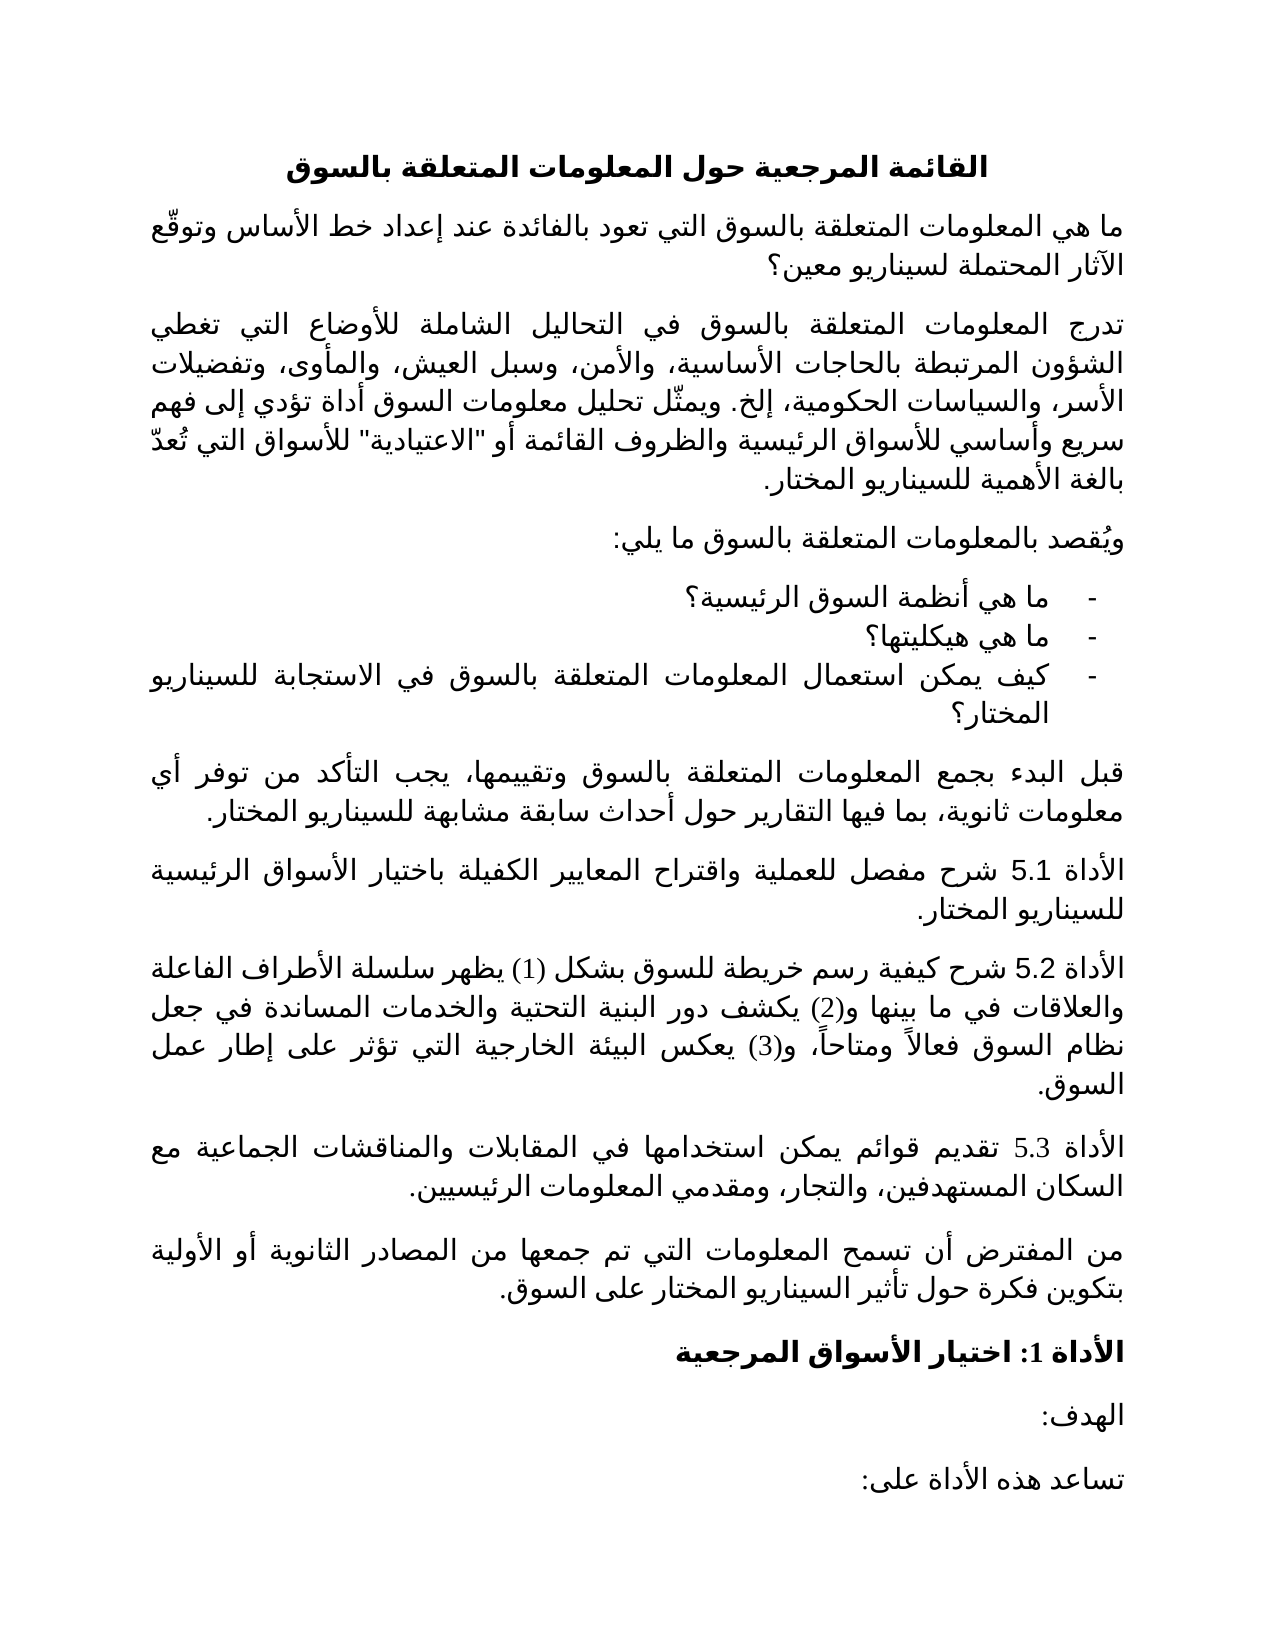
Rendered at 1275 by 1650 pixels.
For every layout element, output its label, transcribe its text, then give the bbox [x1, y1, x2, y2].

text تساعد هذه الأداة على: [150, 1462, 1125, 1495]
text من المفترض أن تسمح المعلومات التي تم جمعها من المصادر الثانوية أو الأولية بتكوين فكرة حول تأثير السيناريو المختار على السوق. [150, 1233, 1125, 1305]
list ما هي أنظمة السوق الرئيسية؟ [150, 580, 1087, 614]
text الأداة 5.1 شرح مفصل للعملية واقتراح المعايير الكفيلة باختيار الأسواق الرئيسية للسيناريو المختار. [150, 853, 1125, 925]
list كيف يمكن استعمال المعلومات المتعلقة بالسوق في الاستجابة للسيناريو المختار؟ [150, 657, 1087, 729]
text القائمة المرجعية حول المعلومات المتعلقة بالسوق [150, 150, 1125, 183]
text الهدف: [150, 1398, 1125, 1432]
text قبل البدء بجمع المعلومات المتعلقة بالسوق وتقييمها، يجب التأكد من توفر أي معلومات ثانوية، بما فيها التقارير حول أحداث سابقة مشابهة للسيناريو المختار. [150, 755, 1125, 827]
text الأداة 1: اختيار الأسواق المرجعية [150, 1335, 1125, 1368]
text تدرج المعلومات المتعلقة بالسوق في التحاليل الشاملة للأوضاع التي تغطي الشؤون المرتبطة بالحاجات الأساسية، والأمن، وسبل العيش، والمأوى، وتفضيلات الأسر، والسياسات الحكومية، إلخ. ويمثّل تحليل معلومات السوق أداة تؤدي إلى فهم سريع وأساسي للأسواق الرئيسية والظروف القائمة أو "الاعتيادية" للأسواق التي تُعدّ بالغة الأهمية للسيناريو المختار. [150, 307, 1125, 495]
text الأداة 5.2 شرح كيفية رسم خريطة للسوق بشكل (1) يظهر سلسلة الأطراف الفاعلة والعلاقات في ما بينها و(2) يكشف دور البنية التحتية والخدمات المساندة في جعل نظام السوق فعالاً ومتاحاً، و(3) يعكس البيئة الخارجية التي تؤثر على إطار عمل السوق. [150, 951, 1125, 1101]
text الأداة 5.3 تقديم قوائم يمكن استخدامها في المقابلات والمناقشات الجماعية مع السكان المستهدفين، والتجار، ومقدمي المعلومات الرئيسيين. [150, 1131, 1125, 1203]
list ما هي هيكليتها؟ [150, 619, 1087, 652]
text ما هي المعلومات المتعلقة بالسوق التي تعود بالفائدة عند إعداد خط الأساس وتوقّع الآثار المحتملة لسيناريو معين؟ [150, 209, 1125, 281]
text ويُقصد بالمعلومات المتعلقة بالسوق ما يلي: [150, 521, 1125, 554]
